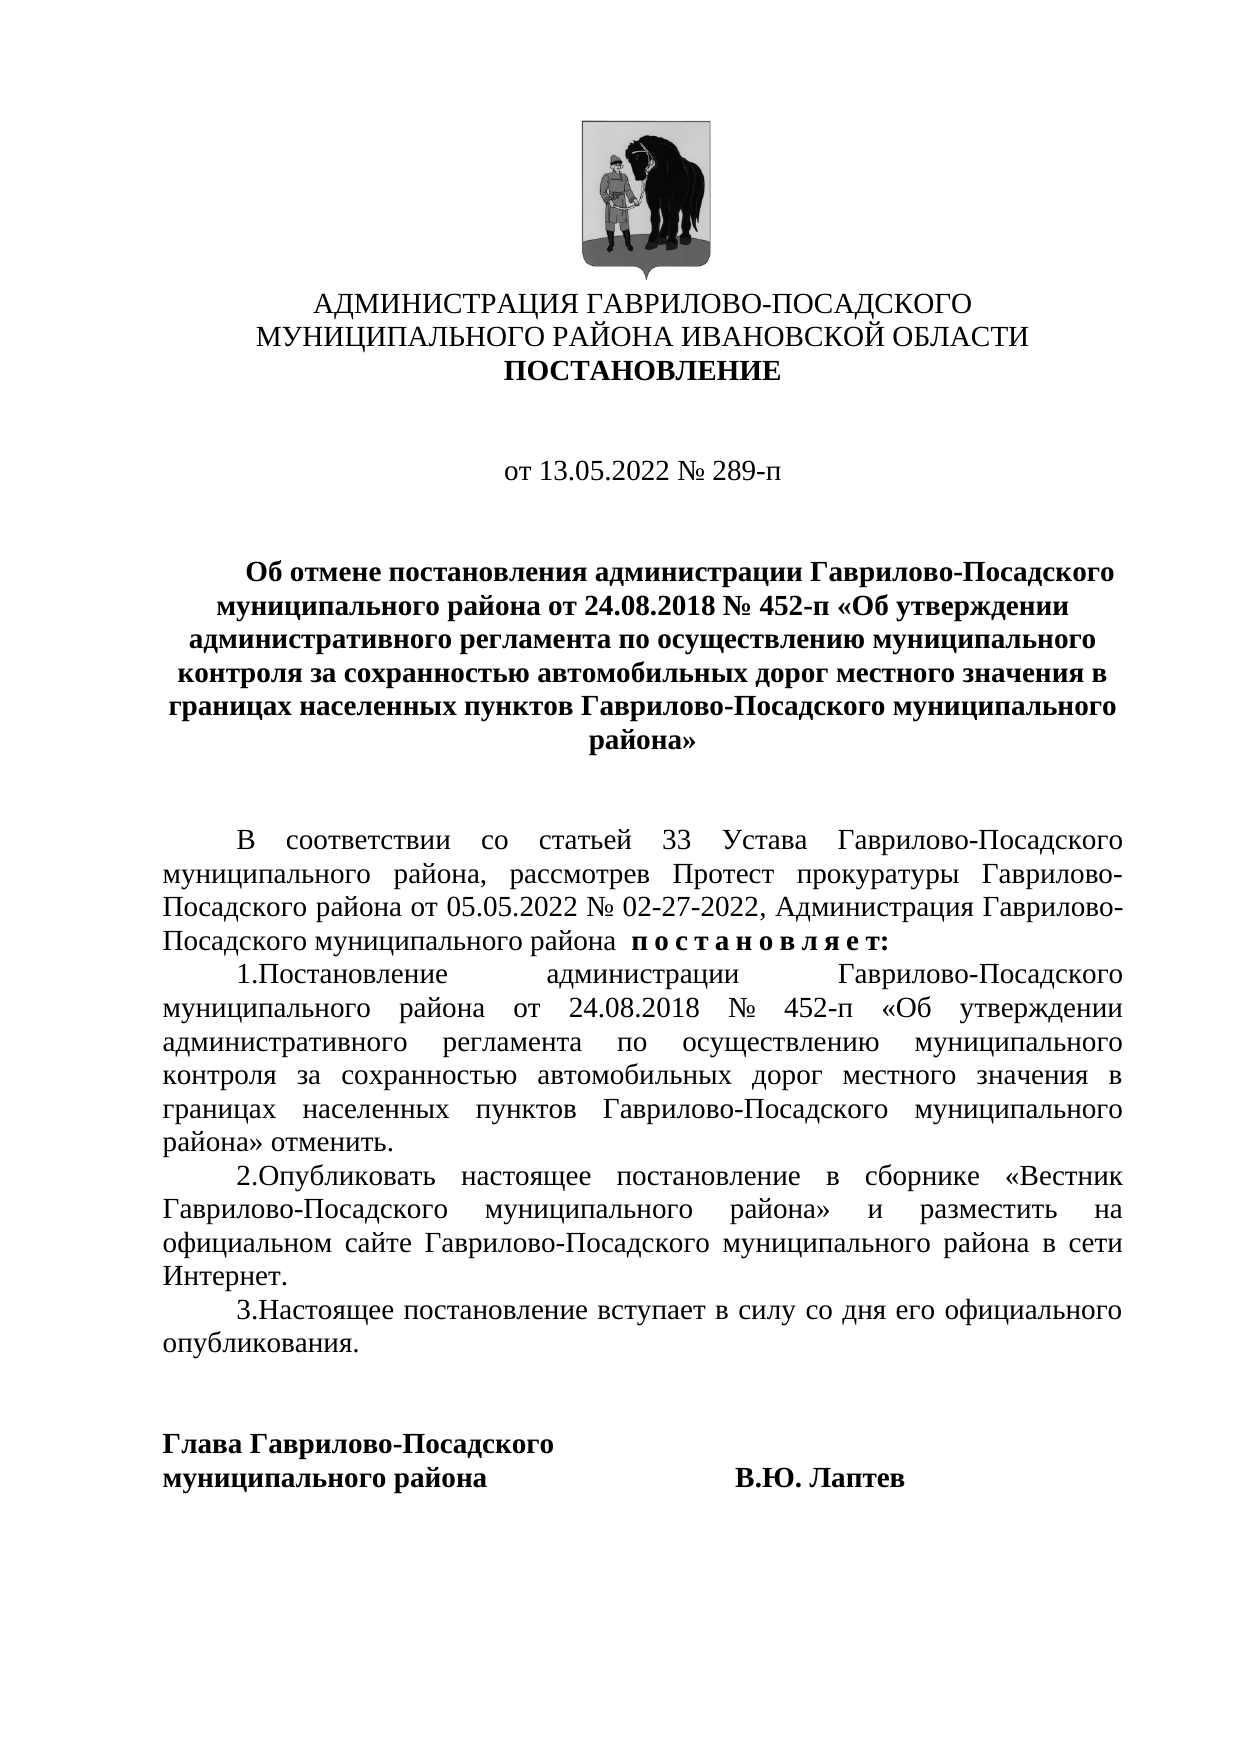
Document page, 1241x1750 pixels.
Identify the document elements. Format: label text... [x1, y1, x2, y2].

picture [579, 118, 713, 282]
text Глава Гаврилово-Посадского [162, 1426, 1123, 1460]
text 1.Постановление администрации Гаврилово-Посадского муниципального района от 24.08.2018 № 452-п «Об утверждении административного регламента по осуществлению муниципального контроля за сохранностью автомобильных дорог местного значения в границах населенных пунктов Гаврилово-Посадского муниципального района» отменить. [162, 957, 1123, 1158]
text ПОСТАНОВЛЕНИЕ [162, 353, 1123, 386]
text Об отмене постановления администрации Гаврилово-Посадского муниципального района от 24.08.2018 № 452-п «Об утверждении административного регламента по осуществлению муниципального контроля за сохранностью автомобильных дорог местного значения в границах населенных пунктов Гаврилово-Посадского муниципального района» [162, 554, 1123, 755]
text 2.Опубликовать настоящее постановление в сборнике «Вестник Гаврилово-Посадского муниципального района» и разместить на официальном сайте Гаврилово-Посадского муниципального района в сети Интернет. [162, 1158, 1123, 1292]
text В соответствии со статьей 33 Устава Гаврилово-Посадского муниципального района, рассмотрев Протест прокуратуры Гаврилово-Посадского района от 05.05.2022 № 02-27-2022, Администрация Гаврилово-Посадского муниципального района постановляет: [162, 822, 1123, 957]
text от 13.05.2022 № 289-п [162, 453, 1123, 487]
text 3.Настоящее постановление вступает в силу со дня его официального опубликования. [162, 1292, 1123, 1359]
text АДМИНИСТРАЦИЯ ГАВРИЛОВО-ПОСАДСКОГО [162, 286, 1123, 319]
text МУНИЦИПАЛЬНОГО РАЙОНА ИВАНОВСКОЙ ОБЛАСТИ [162, 319, 1123, 353]
text муниципального района В.Ю. Лаптев [162, 1460, 1123, 1493]
